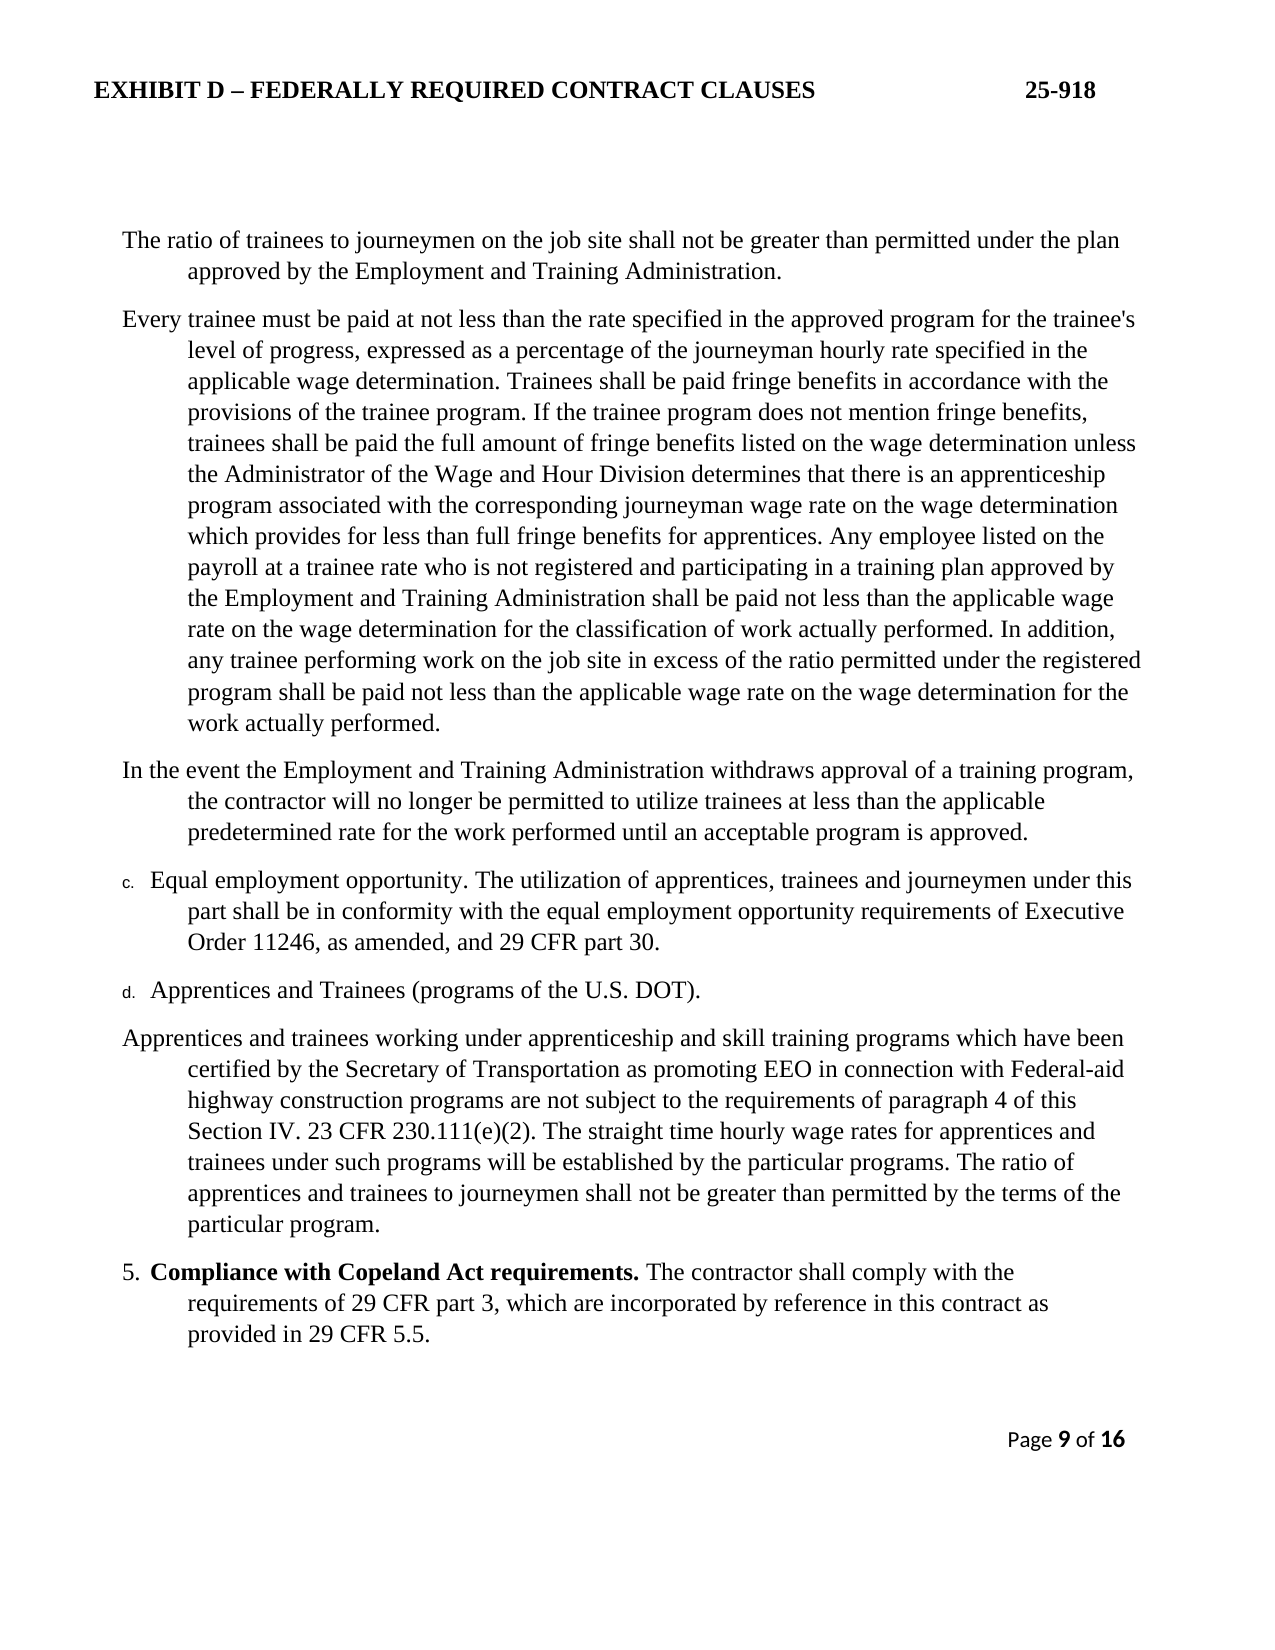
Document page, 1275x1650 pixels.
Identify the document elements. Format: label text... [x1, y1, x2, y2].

text The ratio of trainees to journeymen on the job site shall not be greater than permitted under the plan approved by the Employment and Training Administration. [122, 225, 1144, 285]
text Every trainee must be paid at not less than the rate specified in the approved program for the trainee's level of progress, expressed as a percentage of the journeyman hourly rate specified in the applicable wage determination. Trainees shall be paid fringe benefits in accordance with the provisions of the trainee program. If the trainee program does not mention fringe benefits, trainees shall be paid the full amount of fringe benefits listed on the wage determination unless the Administrator of the Wage and Hour Division determines that there is an apprenticeship program associated with the corresponding journeyman wage rate on the wage determination which provides for less than full fringe benefits for apprentices. Any employee listed on the payroll at a trainee rate who is not registered and participating in a training plan approved by the Employment and Training Administration shall be paid not less than the applicable wage rate on the wage determination for the classification of work actually performed. In addition, any trainee performing work on the job site in excess of the ratio permitted under the registered program shall be paid not less than the applicable wage rate on the wage determination for the work actually performed. [122, 304, 1144, 736]
list Equal employment opportunity. The utilization of apprentices, trainees and journeymen under this part shall be in conformity with the equal employment opportunity requirements of Executive Order 11246, as amended, and 29 CFR part 30. [122, 865, 1144, 956]
text Apprentices and trainees working under apprenticeship and skill training programs which have been certified by the Secretary of Transportation as promoting EEO in connection with Federal-aid highway construction programs are not subject to the requirements of paragraph 4 of this Section IV. 23 CFR 230.111(e)(2). The straight time hourly wage rates for apprentices and trainees under such programs will be established by the particular programs. The ratio of apprentices and trainees to journeymen shall not be greater than permitted by the terms of the particular program. [122, 1023, 1144, 1238]
list Apprentices and Trainees (programs of the U.S. DOT). [122, 975, 1144, 1004]
text In the event the Employment and Training Administration withdraws approval of a training program, the contractor will no longer be permitted to utilize trainees at less than the applicable predetermined rate for the work performed until an acceptable program is approved. [122, 755, 1144, 846]
list Compliance with Copeland Act requirements. The contractor shall comply with the requirements of 29 CFR part 3, which are incorporated by reference in this contract as provided in 29 CFR 5.5. [122, 1257, 1144, 1347]
